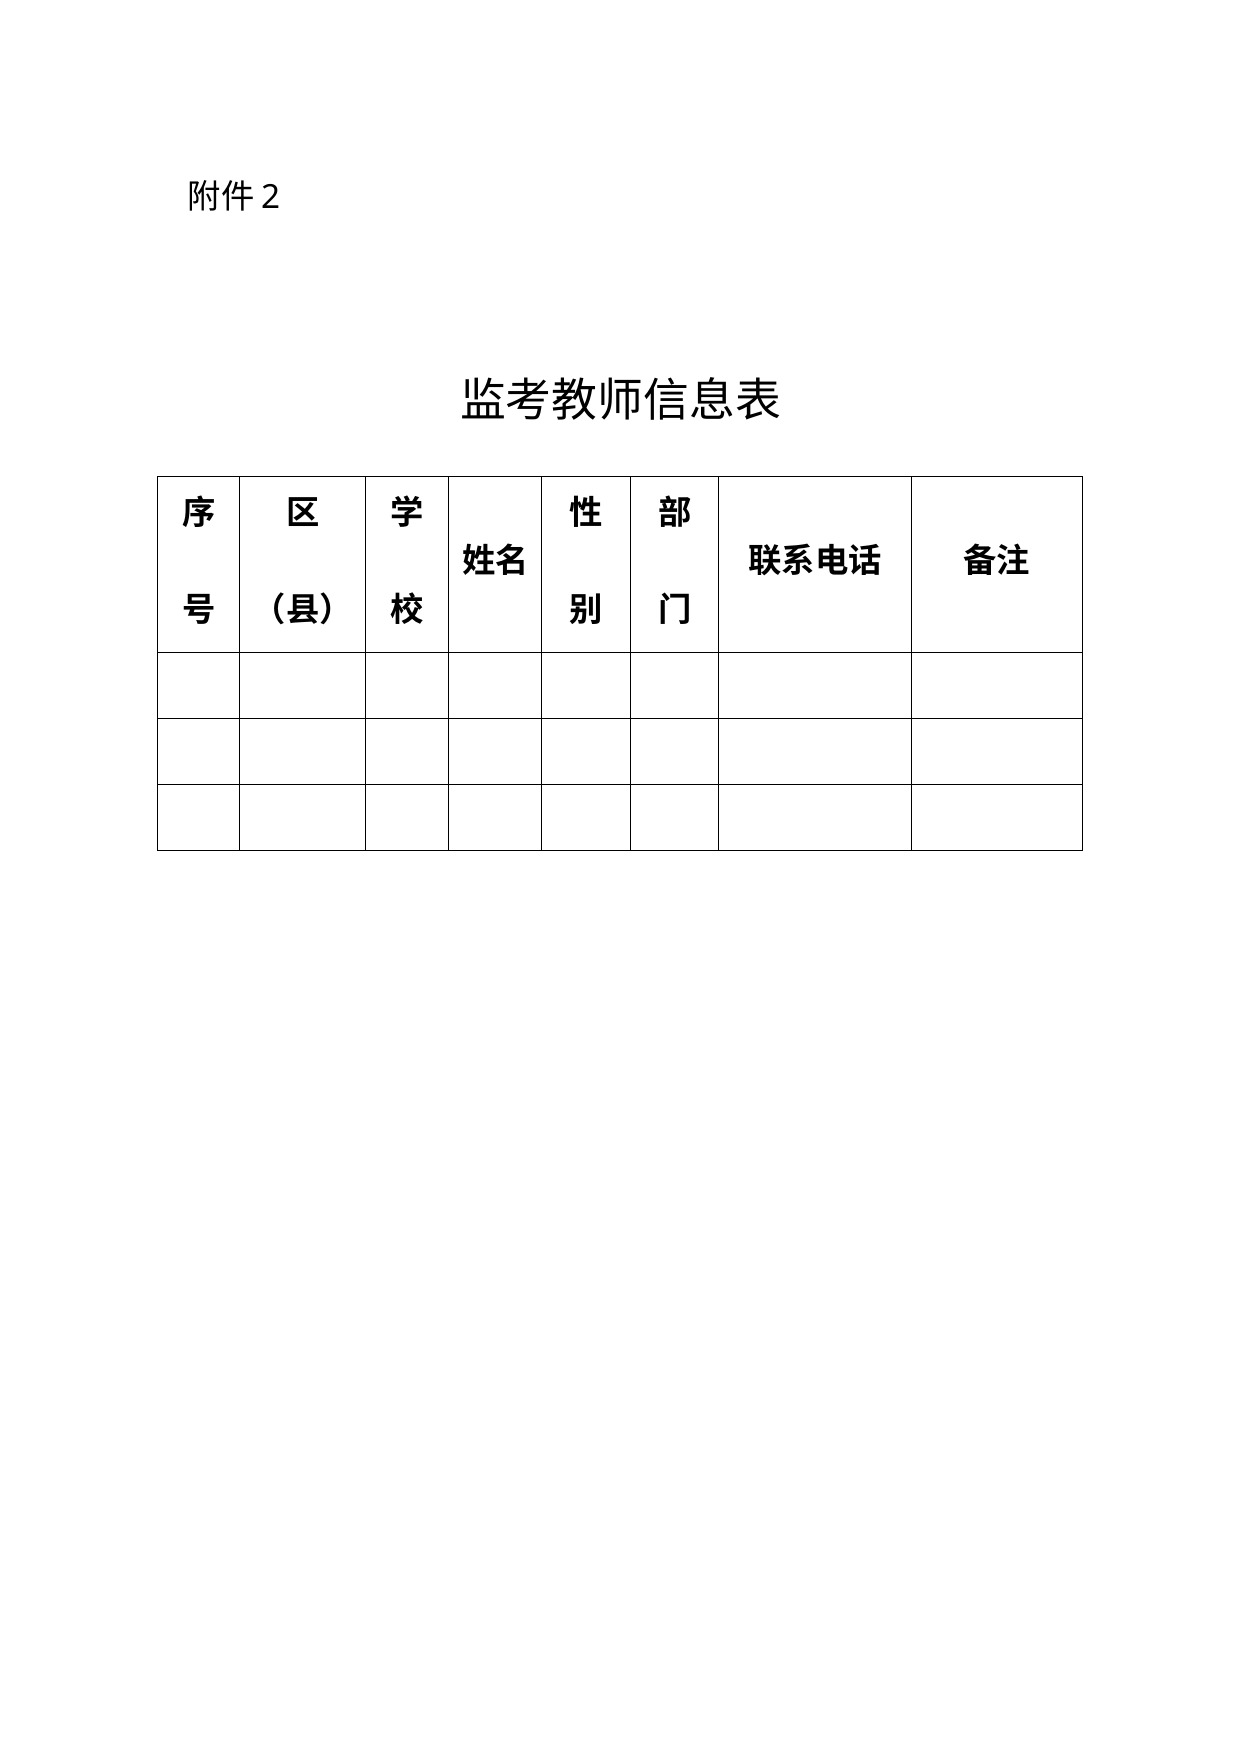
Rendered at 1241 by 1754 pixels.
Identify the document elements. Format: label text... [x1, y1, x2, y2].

text 监考教师信息表 [187, 347, 1053, 445]
table_cell [240, 785, 365, 850]
table_cell [912, 719, 1082, 784]
table_cell [158, 785, 239, 850]
table_header 联系电话 [719, 477, 911, 652]
table_cell [912, 653, 1082, 718]
table_header 学校 [366, 477, 448, 652]
table_header 序号 [158, 477, 239, 652]
table_cell [366, 653, 448, 718]
table_cell [542, 719, 630, 784]
table_cell [158, 719, 239, 784]
table_header 部门 [631, 477, 718, 652]
table_cell [158, 653, 239, 718]
table_cell [542, 785, 630, 850]
table_cell [912, 785, 1082, 850]
table_header 姓名 [449, 477, 541, 652]
table_cell [240, 653, 365, 718]
table_cell [449, 719, 541, 784]
table_cell [366, 719, 448, 784]
table_header 备注 [912, 477, 1082, 652]
table_cell [542, 653, 630, 718]
table_cell [240, 719, 365, 784]
table_cell [631, 719, 718, 784]
table_cell [449, 653, 541, 718]
table_cell [631, 785, 718, 850]
table_cell [719, 785, 911, 850]
text 附件2 [187, 162, 1053, 227]
table_header 区（县） [240, 477, 365, 652]
table_cell [366, 785, 448, 850]
table_cell [719, 719, 911, 784]
table_cell [449, 785, 541, 850]
table_cell [631, 653, 718, 718]
table_cell [719, 653, 911, 718]
table_header 性别 [542, 477, 630, 652]
